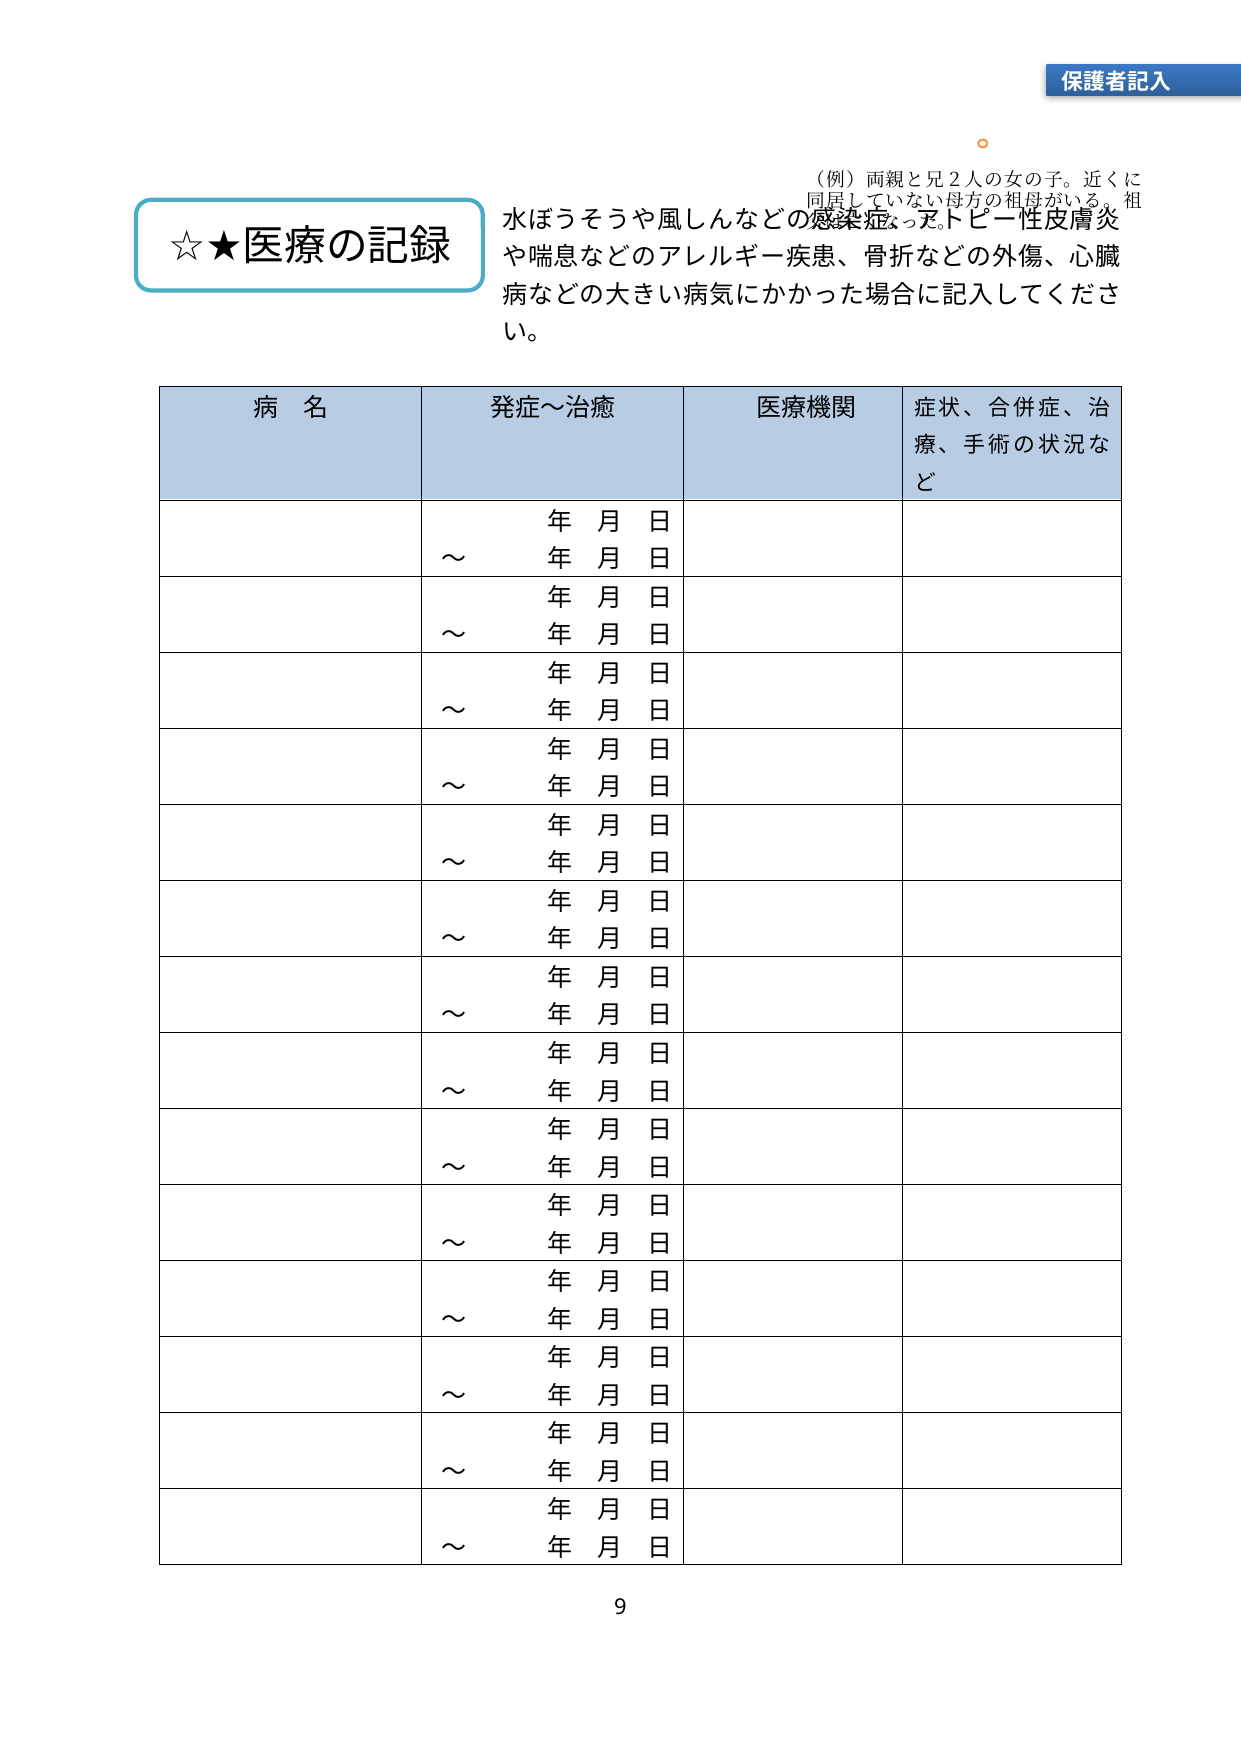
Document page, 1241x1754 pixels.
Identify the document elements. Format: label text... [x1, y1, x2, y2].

table_cell 年 月 日 ～ 年 月 日 [422, 1033, 683, 1108]
table_cell [684, 805, 902, 880]
table_header 医療機関 [684, 387, 902, 499]
table_cell [903, 1185, 1121, 1260]
table_cell [903, 1109, 1121, 1184]
table_cell [684, 881, 902, 956]
table_cell 年 月 日 ～ 年 月 日 [422, 1413, 683, 1488]
table_cell [160, 881, 421, 956]
table_cell [903, 1033, 1121, 1108]
table_cell [684, 1337, 902, 1412]
table_cell [684, 1413, 902, 1488]
table_header 症状、合併症、治療、手術の状況など [903, 387, 1121, 499]
table_cell [903, 957, 1121, 1032]
table_cell [160, 1033, 421, 1108]
table_cell [160, 653, 421, 728]
table_cell [903, 577, 1121, 652]
table_cell 年 月 日 ～ 年 月 日 [422, 1109, 683, 1184]
table_cell 年 月 日 ～ 年 月 日 [422, 501, 683, 576]
table_cell 年 月 日 ～ 年 月 日 [422, 1185, 683, 1260]
table_cell [684, 577, 902, 652]
table_cell 年 月 日 ～ 年 月 日 [422, 1261, 683, 1336]
table_cell [160, 729, 421, 804]
table_cell [160, 1261, 421, 1336]
table_cell 年 月 日 ～ 年 月 日 [422, 1337, 683, 1412]
table_cell [160, 1109, 421, 1184]
table_cell [684, 1185, 902, 1260]
table_cell [684, 1261, 902, 1336]
table_cell [903, 1261, 1121, 1336]
table_cell 年 月 日 ～ 年 月 日 [422, 881, 683, 956]
table_cell [684, 501, 902, 576]
table_cell [903, 1337, 1121, 1412]
table_cell [160, 957, 421, 1032]
table_cell [684, 957, 902, 1032]
table_cell [903, 653, 1121, 728]
table_cell [903, 1413, 1121, 1488]
table_cell 年 月 日 ～ 年 月 日 [422, 957, 683, 1032]
table_cell [160, 1185, 421, 1260]
table_cell [684, 1489, 902, 1564]
table_cell [684, 729, 902, 804]
table_cell [160, 805, 421, 880]
table_cell [160, 501, 421, 576]
table_header 病 名 [160, 387, 421, 499]
table_header 発症～治癒 [422, 387, 683, 499]
table_cell [160, 1489, 421, 1564]
table_cell [160, 577, 421, 652]
table_cell [160, 1413, 421, 1488]
table_cell [903, 881, 1121, 956]
table_cell [684, 1109, 902, 1184]
table_cell 年 月 日 ～ 年 月 日 [422, 577, 683, 652]
table_cell [903, 1489, 1121, 1564]
table_cell 年 月 日 ～ 年 月 日 [422, 653, 683, 728]
table_cell 年 月 日 ～ 年 月 日 [422, 805, 683, 880]
table_cell [903, 501, 1121, 576]
text 水ぼうそうや風しんなどの感染症、アトピー性皮膚炎や喘息などのアレルギー疾患、骨折などの外傷、心臓病などの大きい病気にかかった場合に記入してください。 [502, 198, 1122, 348]
table_cell [684, 1033, 902, 1108]
table_cell [903, 805, 1121, 880]
table_cell 年 月 日 ～ 年 月 日 [422, 1489, 683, 1564]
table_cell 年 月 日 ～ 年 月 日 [422, 729, 683, 804]
table_cell [160, 1337, 421, 1412]
table_cell [903, 729, 1121, 804]
table_cell [684, 653, 902, 728]
